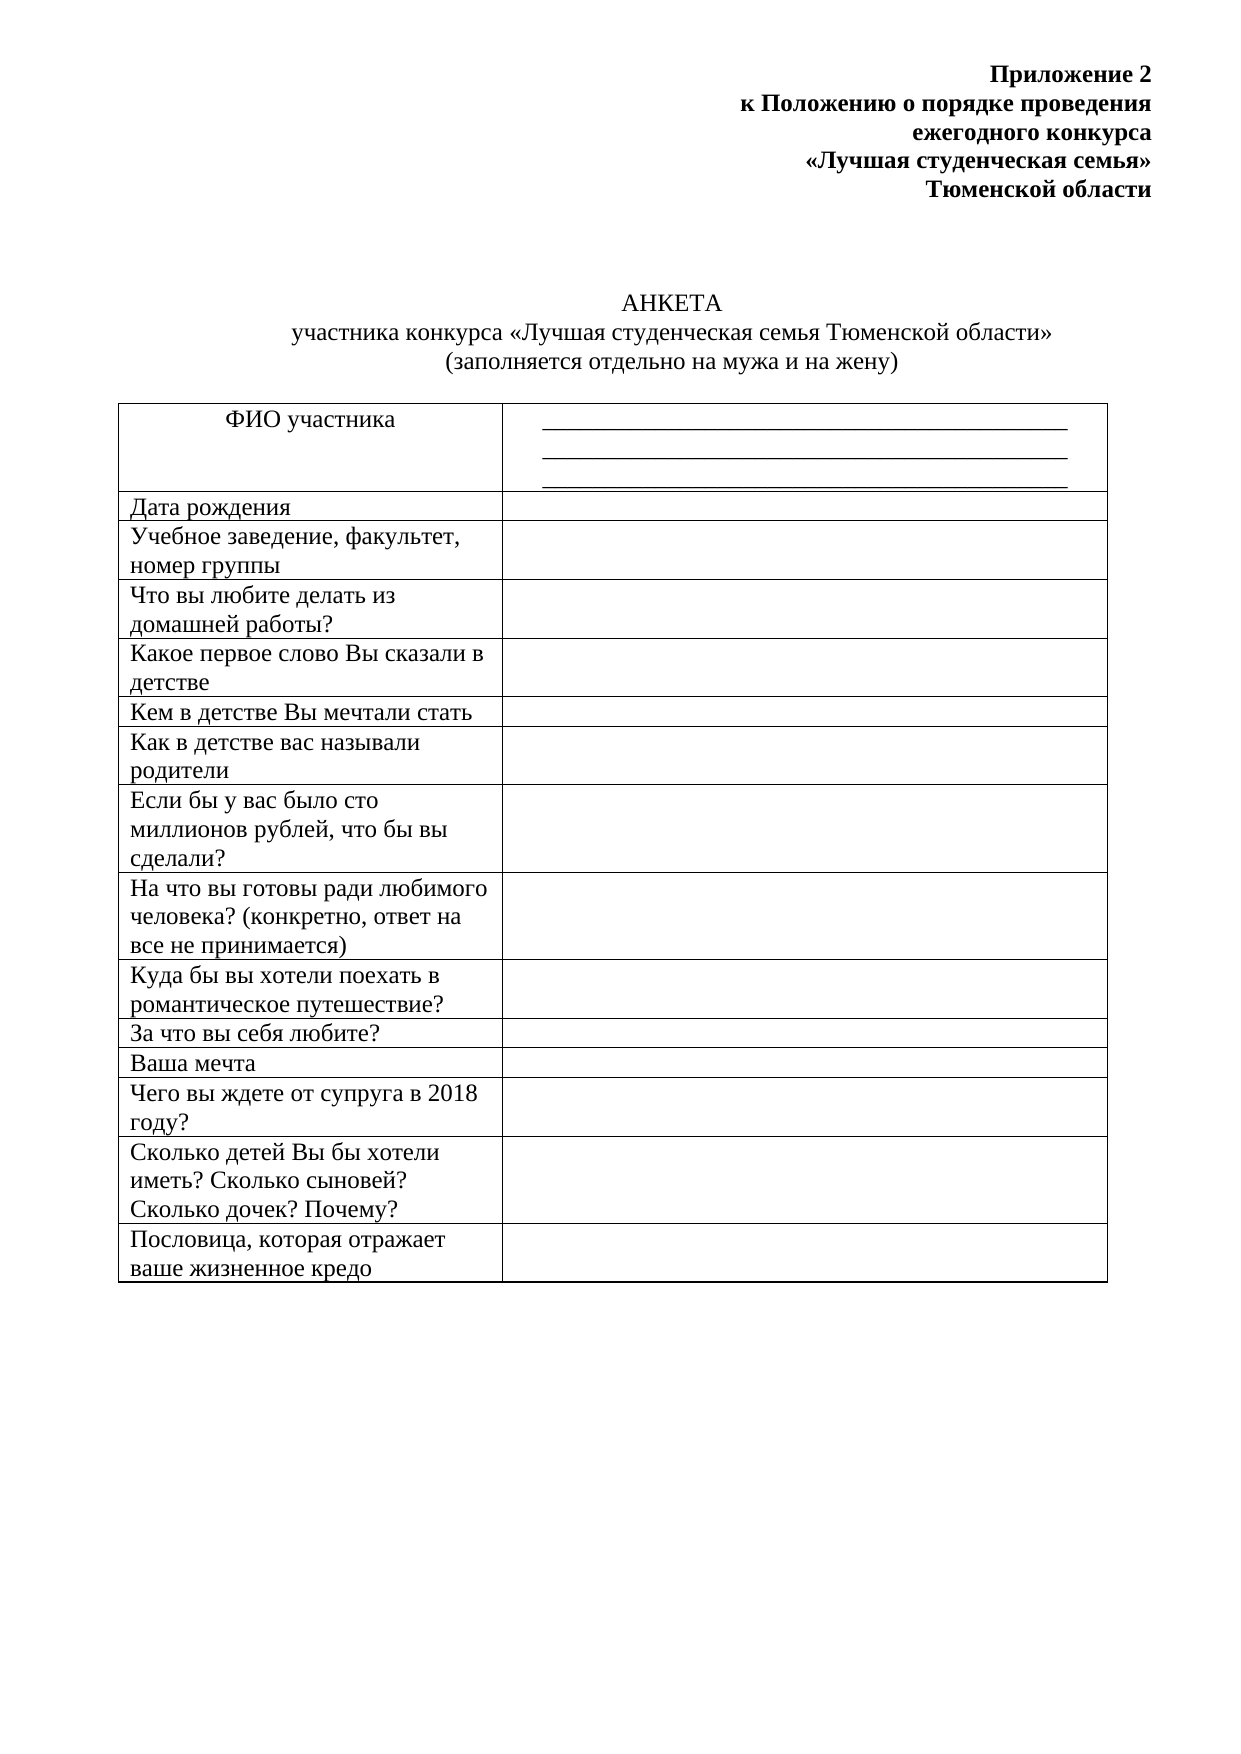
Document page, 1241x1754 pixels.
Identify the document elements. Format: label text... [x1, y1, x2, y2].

table_cell Куда бы вы хотели поехать в романтическое путешествие? [119, 960, 502, 1017]
table_cell [503, 873, 1107, 959]
table_cell [503, 580, 1107, 637]
text ежегодного конкурса [118, 117, 1152, 145]
table_cell Дата рождения [119, 492, 502, 520]
text АНКЕТА [118, 288, 1152, 317]
table_header __________________________________________ __________________________________________ __________________________________________ [503, 404, 1107, 491]
table_cell [503, 960, 1107, 1017]
table_cell [503, 1078, 1107, 1136]
table_cell [503, 727, 1107, 784]
text к Положению о порядке проведения [118, 88, 1152, 117]
table_cell Как в детстве вас называли родители [119, 727, 502, 784]
table_cell Какое первое слово Вы сказали в детстве [119, 639, 502, 696]
table_cell [503, 785, 1107, 872]
table_cell Кем в детстве Вы мечтали стать [119, 697, 502, 726]
table_cell Учебное заведение, факультет, номер группы [119, 521, 502, 579]
table_cell [503, 1224, 1107, 1281]
text Приложение 2 [118, 59, 1152, 88]
text «Лучшая студенческая семья» [118, 145, 1152, 174]
table_cell [503, 1048, 1107, 1077]
text участника конкурса «Лучшая студенческая семья Тюменской области» [118, 317, 1152, 346]
table_cell [503, 639, 1107, 696]
table_cell [503, 521, 1107, 579]
table_header ФИО участника [119, 404, 502, 491]
table_cell Что вы любите делать из домашней работы? [119, 580, 502, 637]
table_cell Если бы у вас было сто миллионов рублей, что бы вы сделали? [119, 785, 502, 872]
table_cell Ваша мечта [119, 1048, 502, 1077]
text Тюменской области [118, 174, 1152, 203]
table_cell [503, 1019, 1107, 1047]
table_cell Чего вы ждете от супруга в 2018 году? [119, 1078, 502, 1136]
text (заполняется отдельно на мужа и на жену) [118, 346, 1152, 374]
table_cell Пословица, которая отражает ваше жизненное кредо [119, 1224, 502, 1281]
table_cell На что вы готовы ради любимого человека? (конкретно, ответ на все не принимается) [119, 873, 502, 959]
table_cell Сколько детей Вы бы хотели иметь? Сколько сыновей? Сколько дочек? Почему? [119, 1137, 502, 1223]
table_cell [503, 1137, 1107, 1223]
table_cell За что вы себя любите? [119, 1019, 502, 1047]
table_cell [503, 492, 1107, 520]
table_cell [503, 697, 1107, 726]
